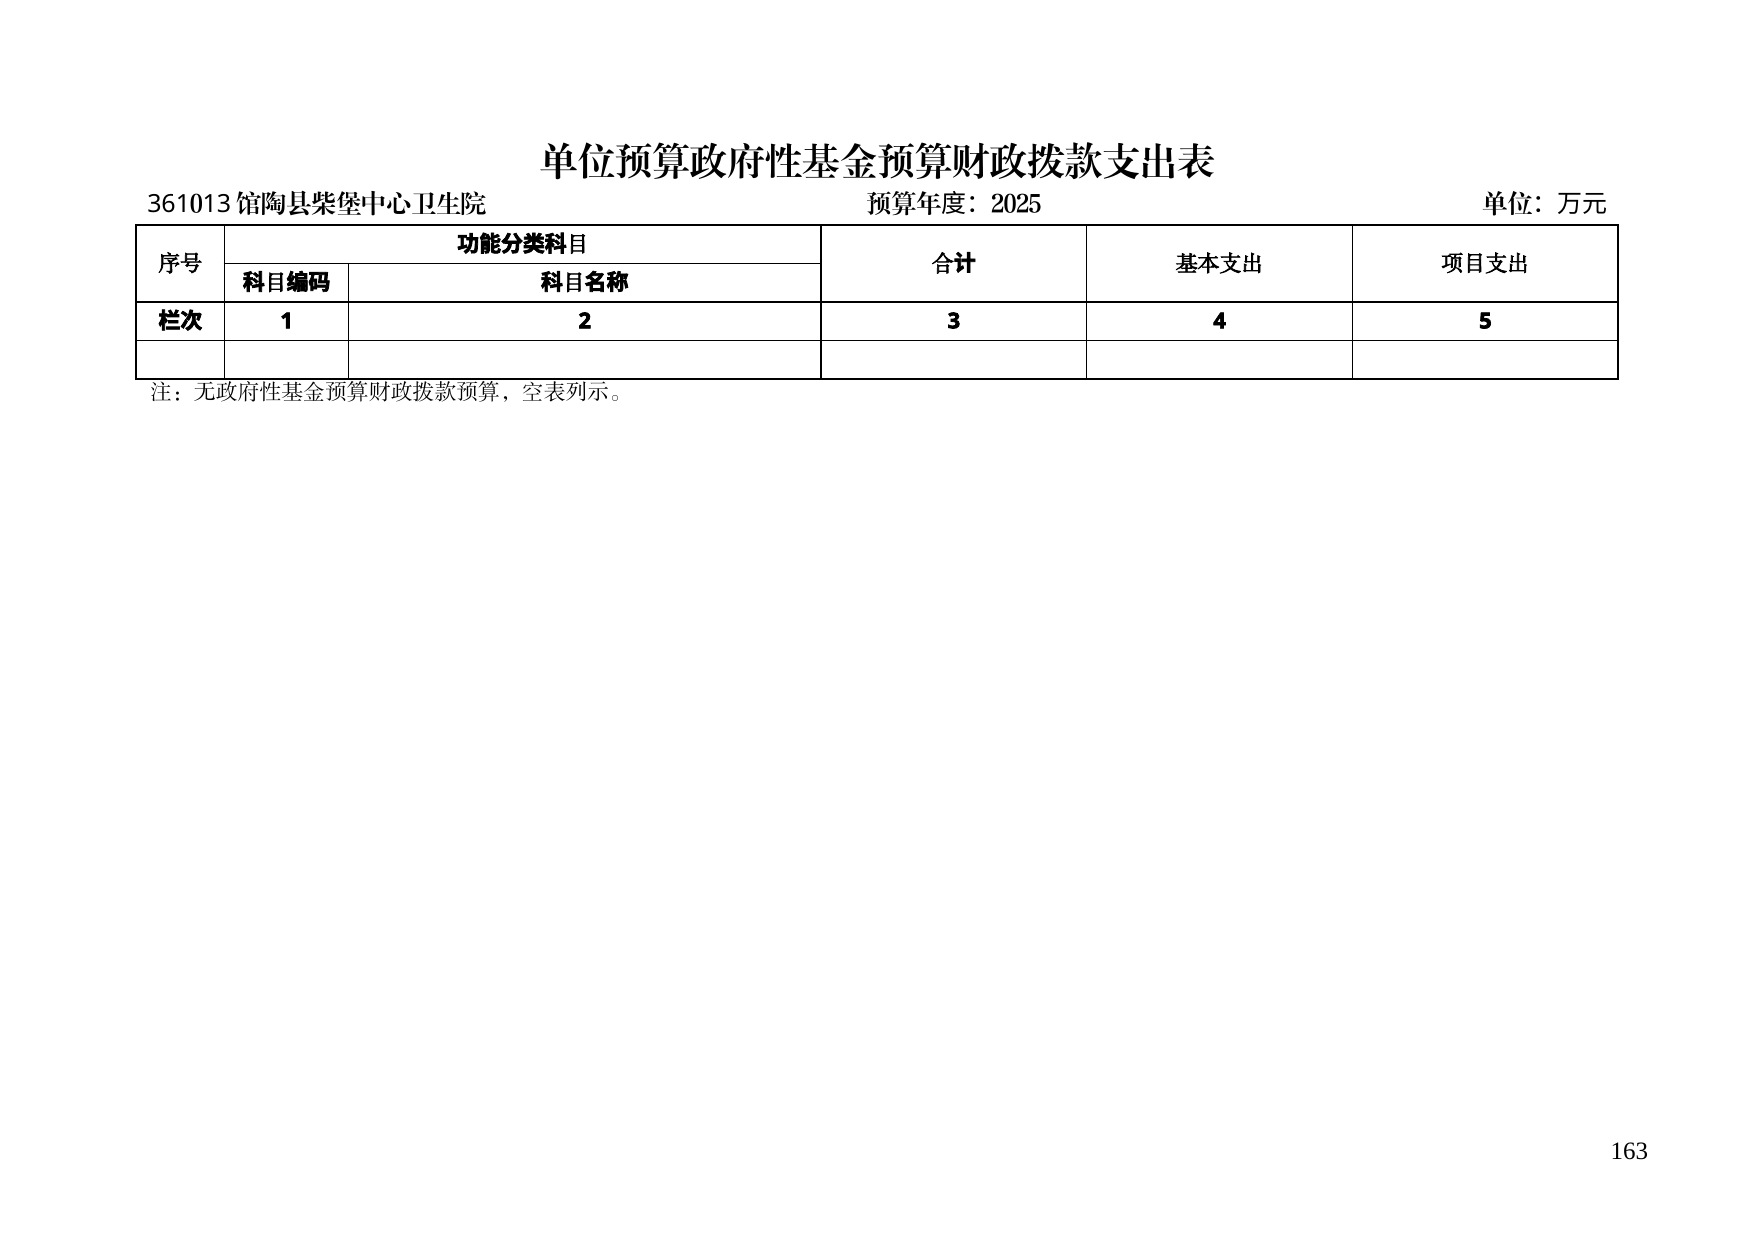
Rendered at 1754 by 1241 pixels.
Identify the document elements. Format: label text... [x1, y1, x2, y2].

text 单位预算政府性基金预算财政拨款支出表 [106, 142, 1648, 186]
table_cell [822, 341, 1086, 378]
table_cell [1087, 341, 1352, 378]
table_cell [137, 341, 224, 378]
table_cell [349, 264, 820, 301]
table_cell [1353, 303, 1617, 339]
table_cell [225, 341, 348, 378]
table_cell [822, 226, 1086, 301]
text 注：无政府性基金预算财政拨款预算，空表列示。 [106, 379, 1648, 404]
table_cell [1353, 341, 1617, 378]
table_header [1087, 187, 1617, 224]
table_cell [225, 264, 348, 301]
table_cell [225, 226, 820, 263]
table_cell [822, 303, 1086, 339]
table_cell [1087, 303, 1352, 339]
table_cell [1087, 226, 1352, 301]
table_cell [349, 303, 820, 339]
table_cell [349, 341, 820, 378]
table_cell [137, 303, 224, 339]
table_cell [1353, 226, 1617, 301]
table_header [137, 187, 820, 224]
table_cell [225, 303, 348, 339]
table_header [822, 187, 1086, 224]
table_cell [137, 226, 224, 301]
